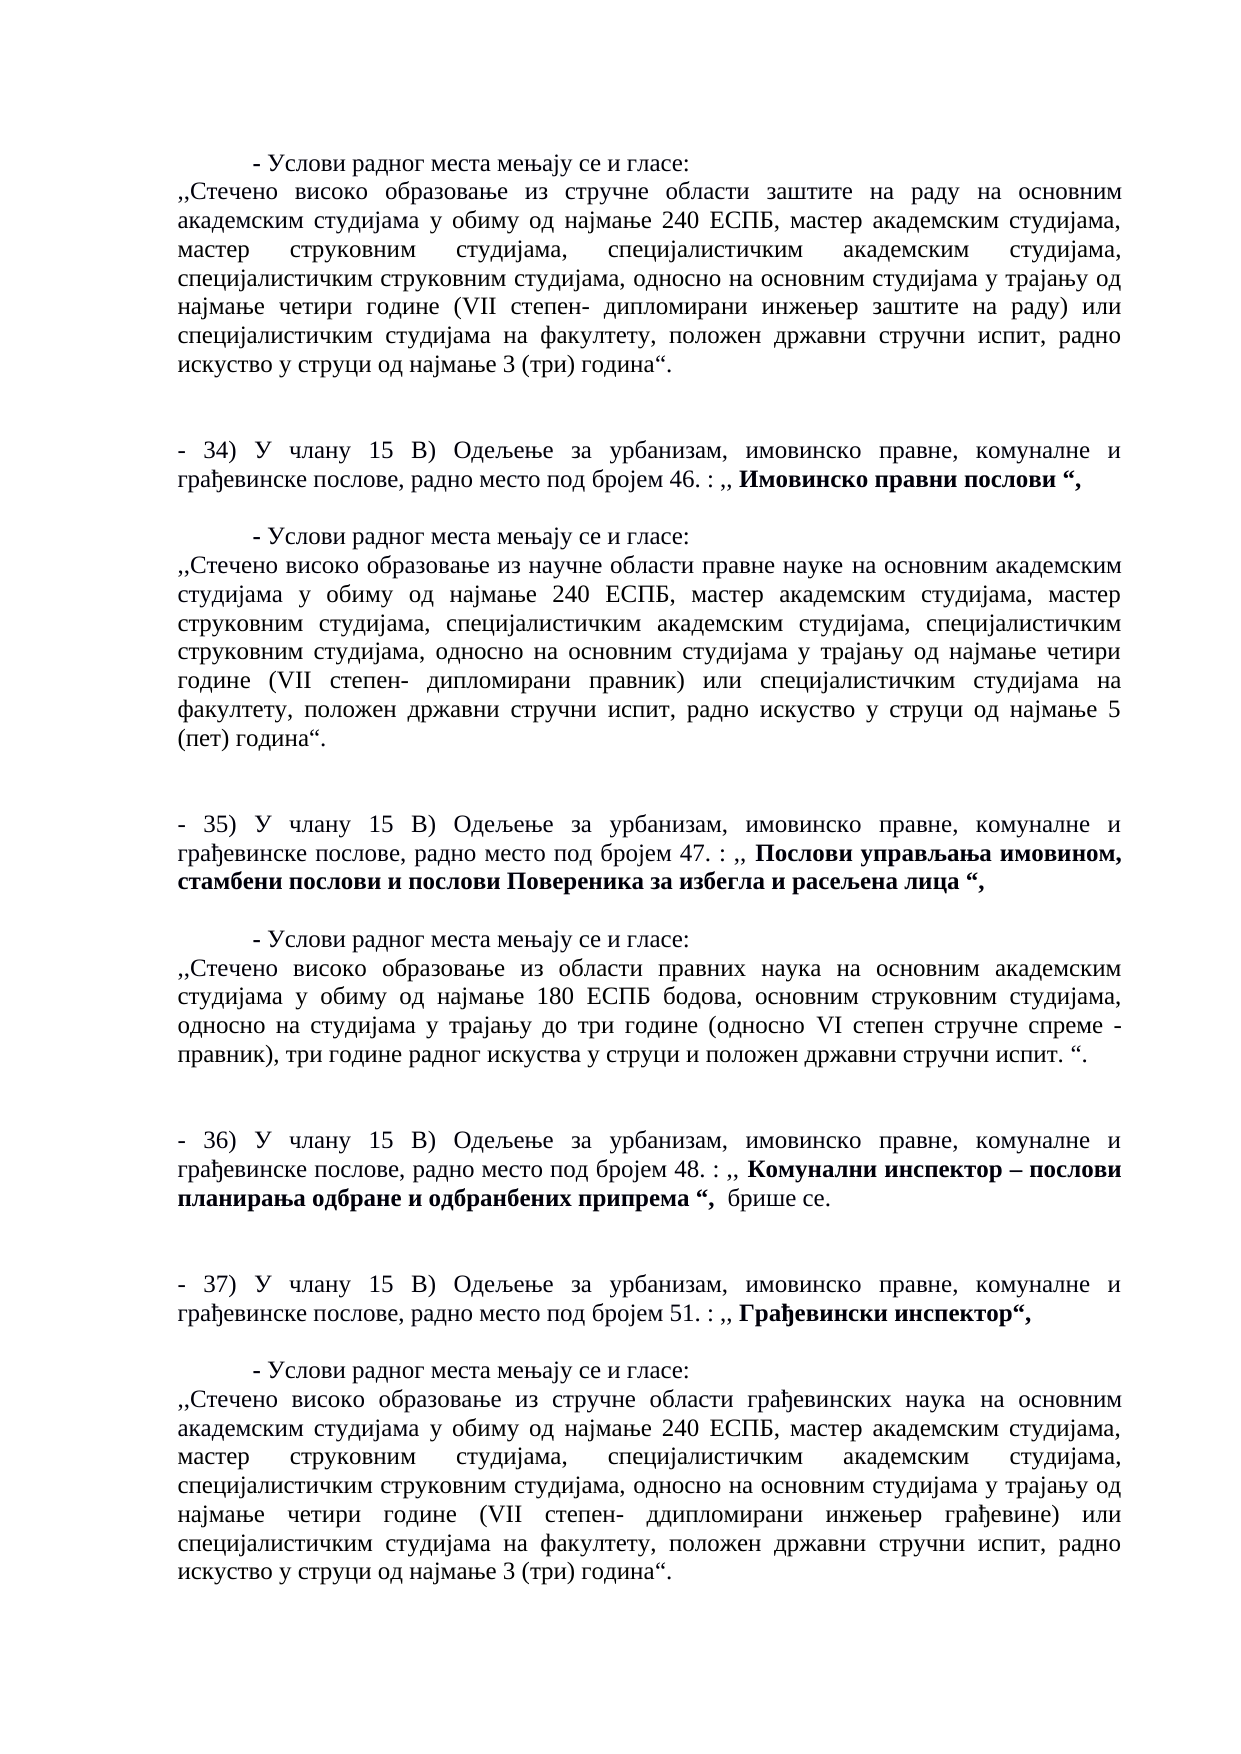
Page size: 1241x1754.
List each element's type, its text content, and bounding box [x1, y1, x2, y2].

text ,,Стечено високо образовање из научне области правне науке на основним академским студијама у обиму од најмање 240 ЕСПБ, мастер академским студијама, мастер струковним студијама, специјалистичким академским студијама, специјалистичким струковним студијама, односно на основним студијама у трајању од најмање четири године (VII степен- дипломирани правник) или специјалистичким студијама на факултету, положен државни стручни испит, радно искуство у струци од најмање 5 (пет) година“. [177, 550, 1122, 751]
list - Услови радног места мењају се и гласе: [252, 521, 1122, 550]
list - Услови радног места мењају се и гласе: [252, 924, 1122, 953]
text - 34) У члану 15 В) Одељење за урбанизам, имовинско правне, комуналне и грађевинске послове, радно место под бројем 46. : ,, Имовинско правни послови “, [177, 435, 1122, 493]
text - 36) У члану 15 В) Одељење за урбанизам, имовинско правне, комуналне и грађевинске послове, радно место под бројем 48. : ,, Комунални инспектор – послови планирања одбране и одбранбених припрема “, брише се. [177, 1125, 1122, 1211]
text ,,Стечено високо образовање из стручне области грађевинских наука на основним академским студијама у обиму од најмање 240 ЕСПБ, мастер академским студијама, мастер струковним студијама, специјалистичким академским студијама, специјалистичким струковним студијама, односно на основним студијама у трајању од најмање четири године (VII степен- ддипломирани инжењер грађевине) или специјалистичким студијама на факултету, положен државни стручни испит, радно искуство у струци од најмање 3 (три) година“. [177, 1384, 1122, 1585]
text ,,Стечено високо образовање из области правних наука на основним академским студијама у обиму од најмање 180 ЕСПБ бодова, основним струковним студијама, односно на студијама у трајању до три године (односно VI степен стручне спреме - правник), три године радног искуства у струци и положен државни стручни испит. “. [177, 953, 1122, 1068]
text - 37) У члану 15 В) Одељење за урбанизам, имовинско правне, комуналне и грађевинске послове, радно место под бројем 51. : ,, Грађевински инспектор“, [177, 1269, 1122, 1326]
list - Услови радног места мењају се и гласе: [252, 1355, 1122, 1384]
text ,,Стечено високо образовање из стручне области заштите на раду на основним академским студијама у обиму од најмање 240 ЕСПБ, мастер академским студијама, мастер струковним студијама, специјалистичким академским студијама, специјалистичким струковним студијама, односно на основним студијама у трајању од најмање четири године (VII степен- дипломирани инжењер заштите на раду) или специјалистичким студијама на факултету, положен државни стручни испит, радно искуство у струци од најмање 3 (три) година“. [177, 176, 1122, 378]
list - Услови радног места мењају се и гласе: [252, 148, 1122, 176]
text - 35) У члану 15 В) Одељење за урбанизам, имовинско правне, комуналне и грађевинске послове, радно место под бројем 47. : ,, Послови управљања имовином, стамбени послови и послови Повереника за избегла и расељена лица “, [177, 809, 1122, 895]
